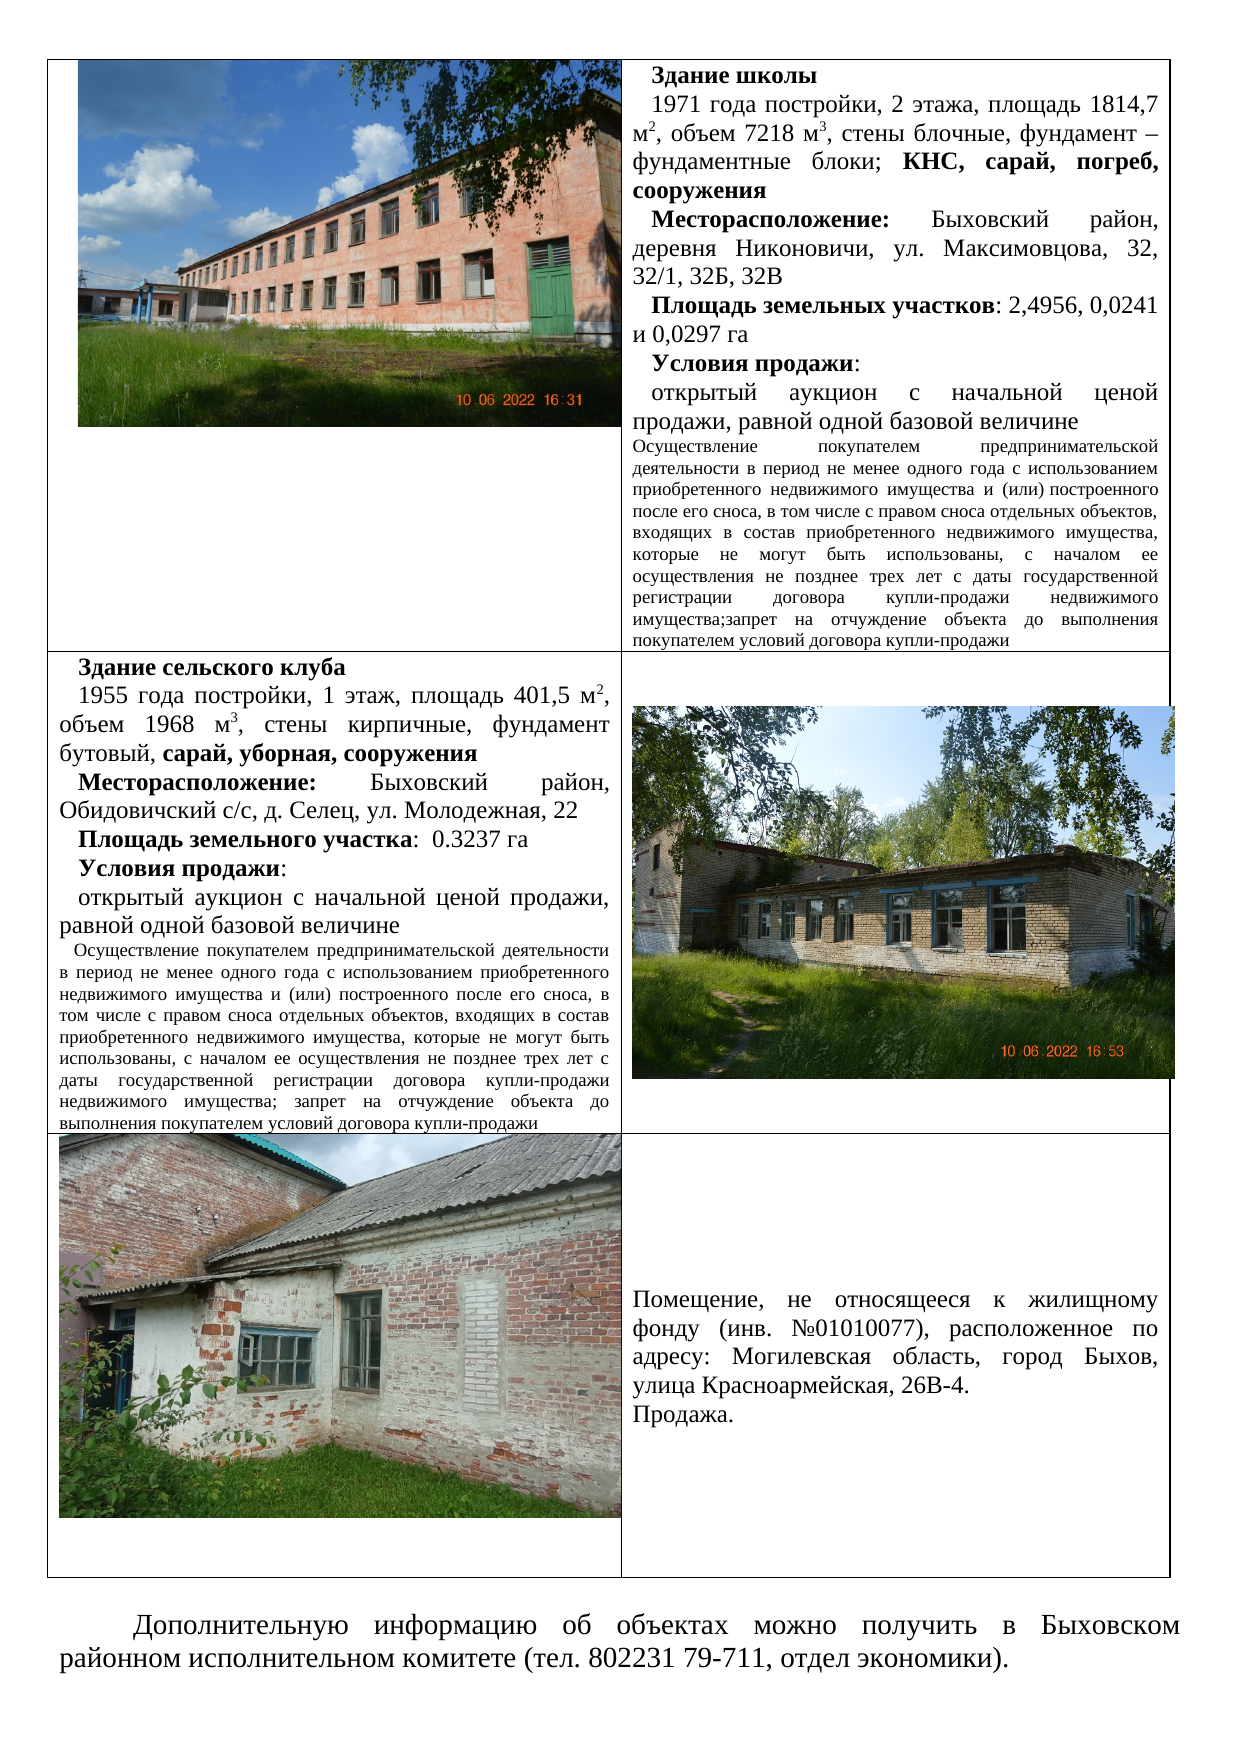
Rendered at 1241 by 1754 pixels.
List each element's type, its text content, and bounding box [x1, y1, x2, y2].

picture [77, 60, 622, 427]
picture [632, 706, 1175, 1079]
text Дополнительную информацию об объектах можно получить в Быховском районном исполнительном комитете (тел. 802231 79-711, отдел экономики). [59, 1607, 1181, 1674]
table_cell Здание школы 1971 года постройки, 2 этажа, площадь 1814,7 м2, объем 7218 м3, стены блочные, фундамент – фундаментные блоки; КНС, сарай, погреб, сооружения Месторасположение: Быховский район, деревня Никоновичи, ул. Максимовцова, 32, 32/1, 32Б, 32В Площадь земельных участков: 2,4956, 0,0241 и 0,0297 га Условия продажи: открытый аукцион с начальной ценой продажи, равной одной базовой величине Осуществление покупателем предпринимательской деятельности в период не менее одного года с использованием приобретенного недвижимого имущества и (или) построенного после его сноса, в том числе с правом сноса отдельных объектов, входящих в состав приобретенного недвижимого имущества, которые не могут быть использованы, с началом ее осуществления не позднее трех лет с даты государственной регистрации договора купли-продажи недвижимого имущества;запрет на отчуждение объекта до выполнения покупателем условий договора купли-продажи [622, 60, 1169, 651]
table_cell Здание сельского клуба 1955 года постройки, 1 этаж, площадь 401,5 м2, объем 1968 м3, стены кирпичные, фундамент бутовый, сарай, уборная, сооружения Месторасположение: Быховский район, Обидовичский с/с, д. Селец, ул. Молодежная, 22 Площадь земельного участка: 0.3237 га Условия продажи: открытый аукцион с начальной ценой продажи, равной одной базовой величине Осуществление покупателем предпринимательской деятельности в период не менее одного года с использованием приобретенного недвижимого имущества и (или) построенного после его сноса, в том числе с правом сноса отдельных объектов, входящих в состав приобретенного недвижимого имущества, которые не могут быть использованы, с началом ее осуществления не позднее трех лет с даты государственной регистрации договора купли-продажи недвижимого имущества; запрет на отчуждение объекта до выполнения покупателем условий договора купли-продажи [48, 652, 621, 1133]
table_cell Помещение, не относящееся к жилищному фонду (инв. №01010077), расположенное по адресу: Могилевская область, город Быхов, улица Красноармейская, 26В-4. Продажа. [622, 1134, 1169, 1577]
picture [59, 1134, 622, 1518]
table_cell [622, 652, 1169, 1133]
table_cell [48, 60, 621, 651]
table_cell [48, 1134, 621, 1577]
